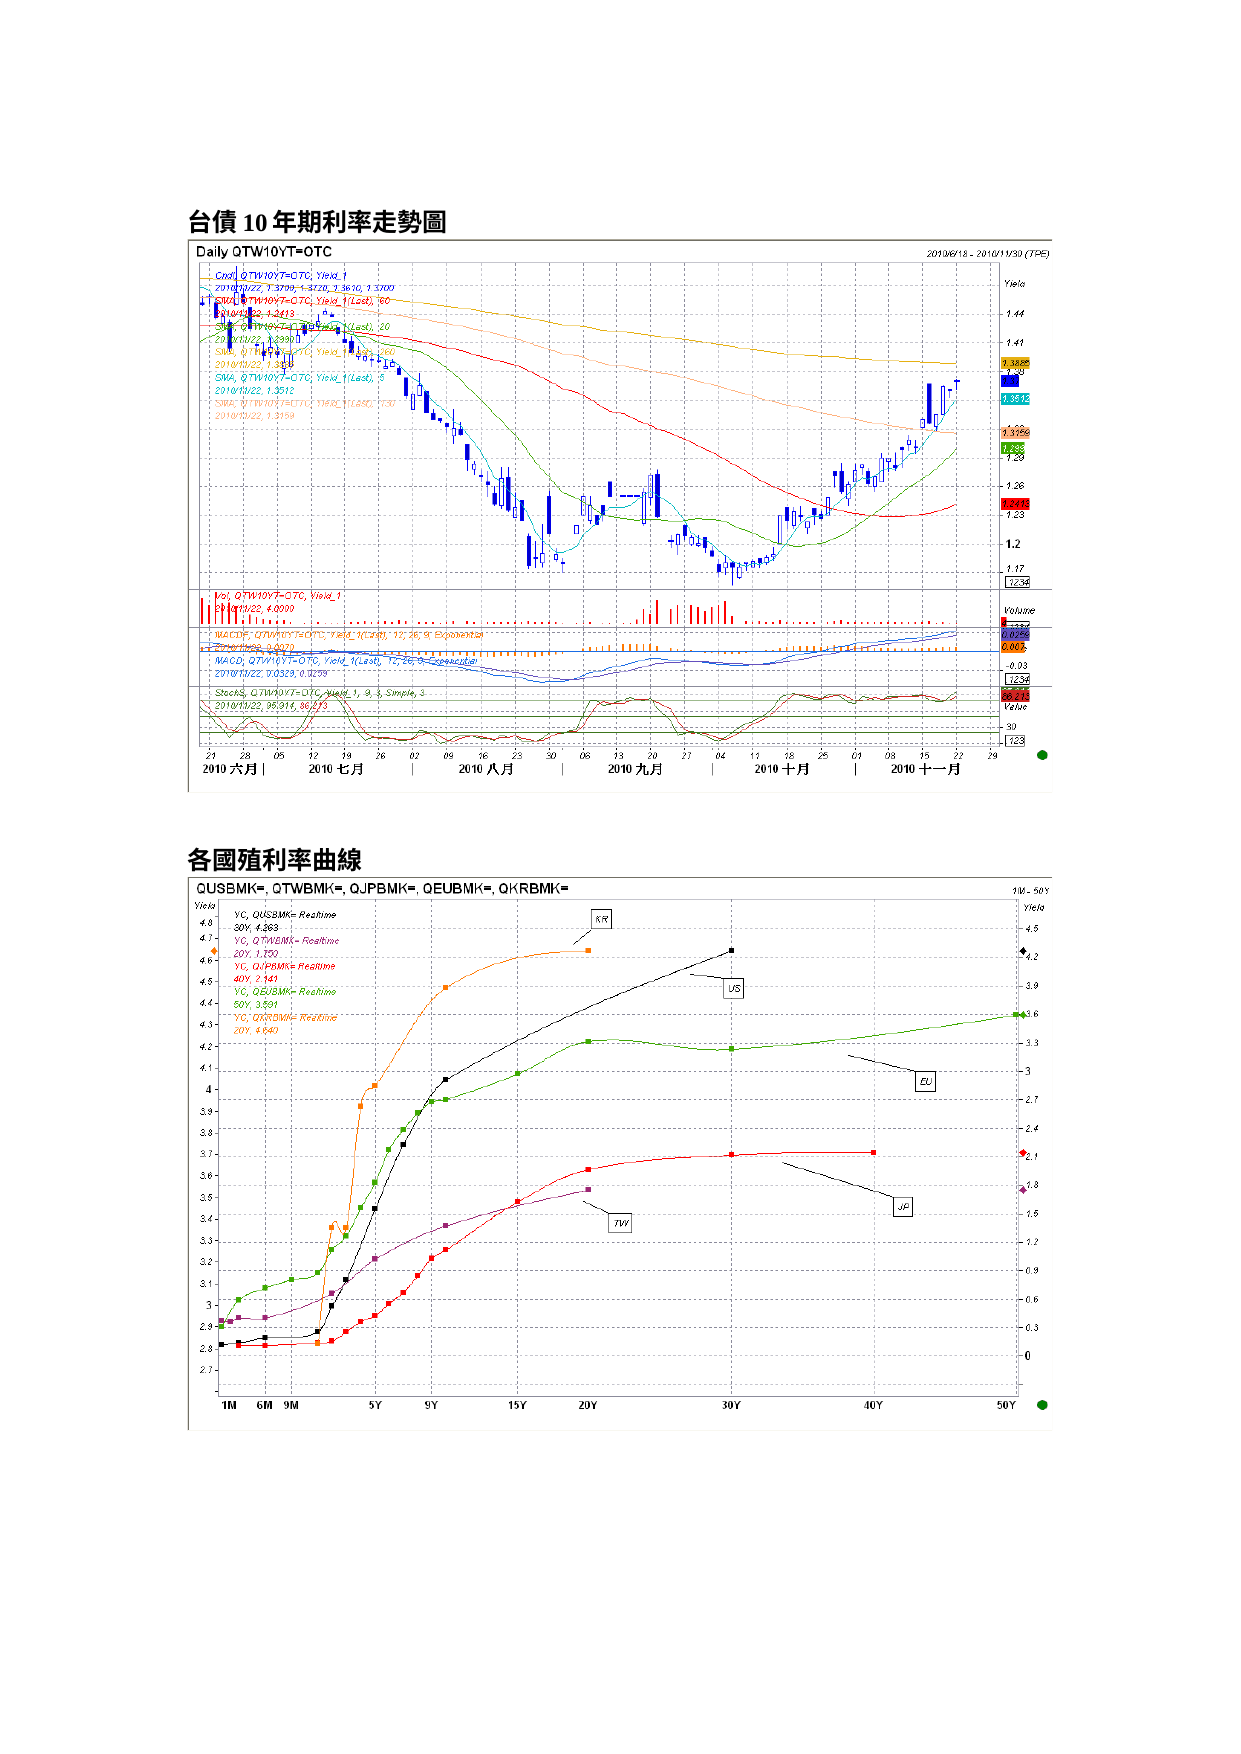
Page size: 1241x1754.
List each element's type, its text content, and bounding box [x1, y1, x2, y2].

text 各國殖利率曲線 [187, 839, 1053, 877]
picture [187, 239, 1053, 793]
picture [187, 877, 1053, 1431]
text 台債10年期利率走勢圖 [187, 202, 1053, 239]
